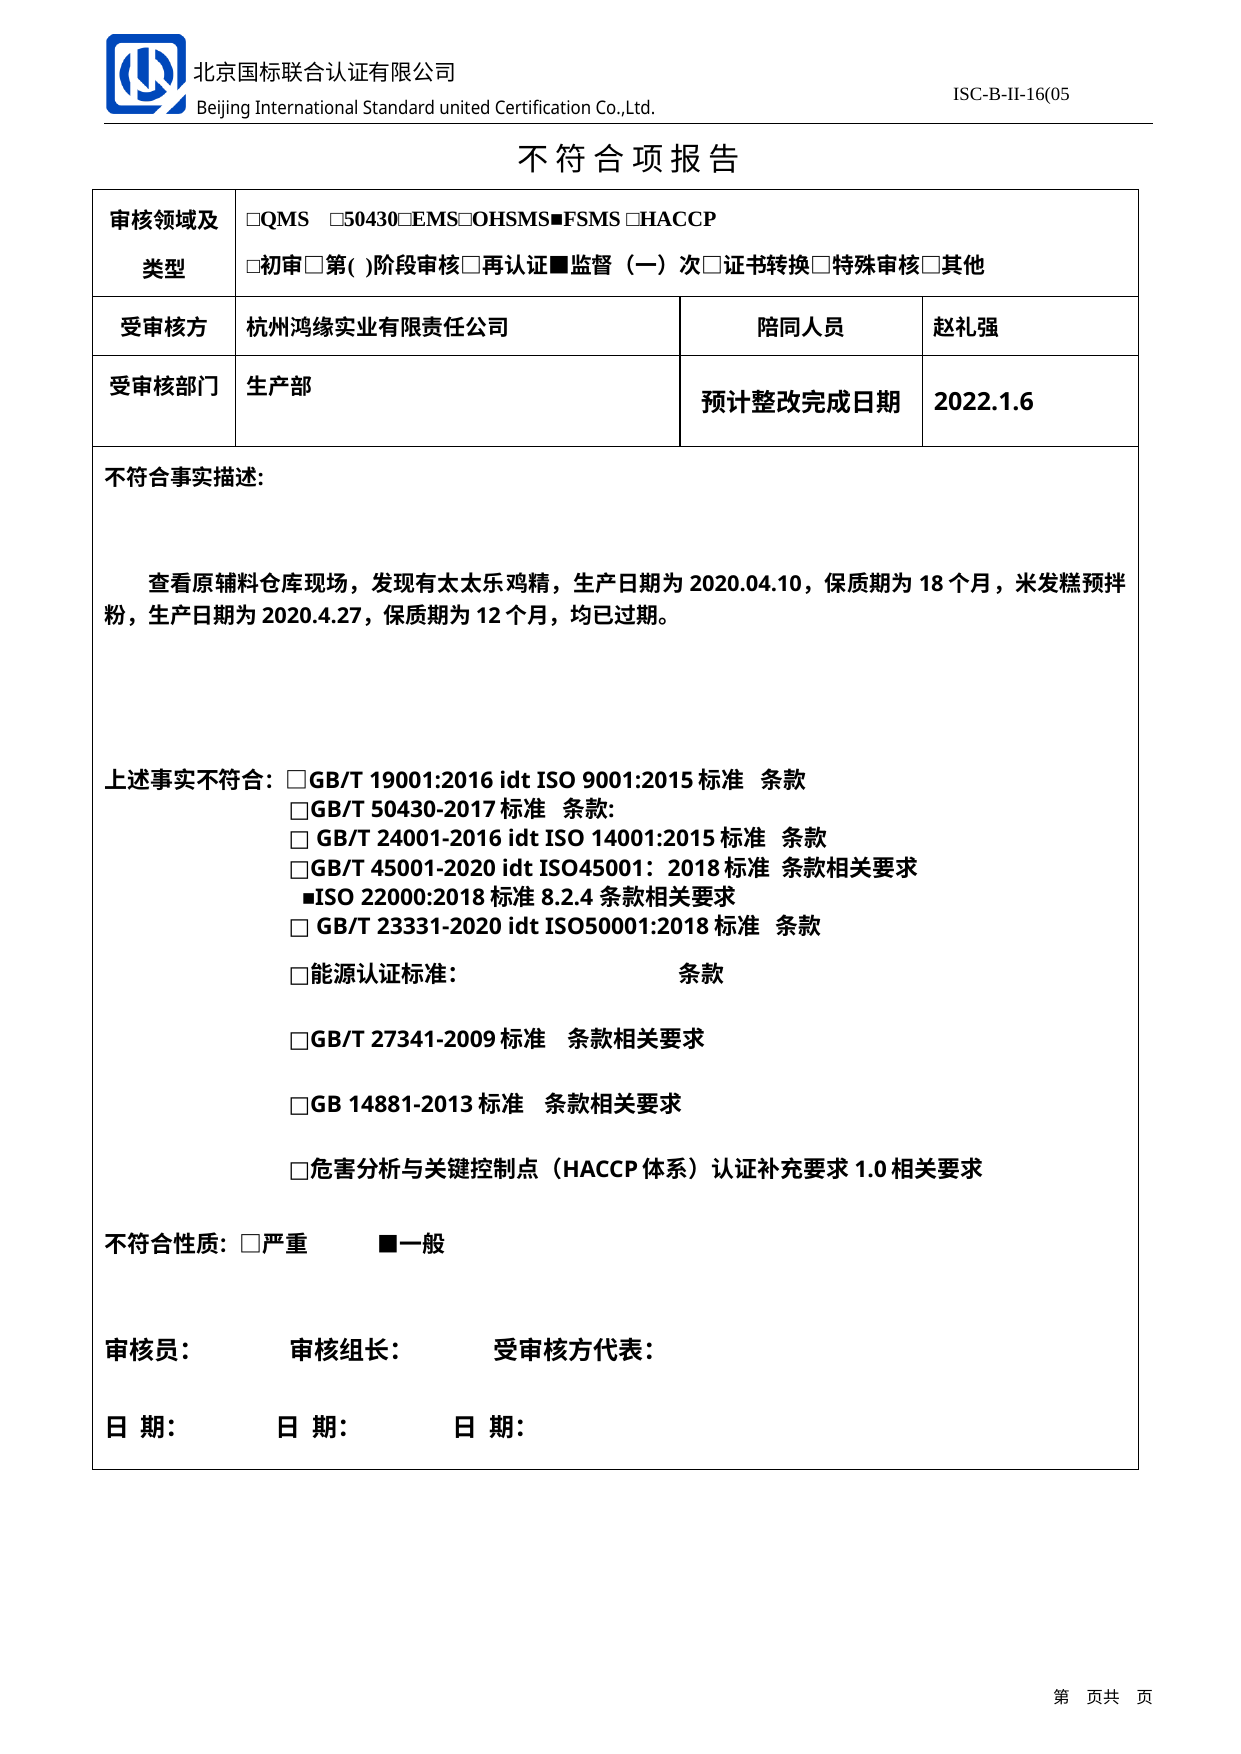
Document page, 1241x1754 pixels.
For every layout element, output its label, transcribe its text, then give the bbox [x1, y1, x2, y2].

text 不 符 合 项 报 告 [104, 124, 1153, 189]
table_cell 生产部 [236, 356, 679, 446]
table_cell 杭州鸿缘实业有限责任公司 [236, 297, 679, 355]
table_cell 预计整改完成日期 [681, 356, 922, 446]
table_header □QMS □50430□EMS□OHSMS■FSMS □HACCP □初审□第( )阶段审核□再认证■监督（一）次□证书转换□特殊审核□其他 [236, 190, 1138, 296]
table_cell 陪同人员 [681, 297, 922, 355]
table_cell 不符合事实描述: 查看原辅料仓库现场，发现有太太乐鸡精，生产日期为2020.04.10，保质期为18个月，米发糕预拌粉，生产日期为2020.4.27，保质期为12个月，均已过期。 上述事实不符合：□GB/T 19001:2016 idt ISO 9001:2015标准 条款 □GB/T 50430-2017标准 条款: □ GB/T 24001-2016 idt ISO 14001:2015标准 条款 □GB/T 45001-2020 idt ISO45001：2018标准 条款相关要求 ■ISO 22000:2018标准 8.2.4 条款相关要求 □ GB/T 23331-2020 idt ISO50001:2018标准 条款 □能源认证标准： 条款 □GB/T 27341-2009标准 条款相关要求 □GB 14881-2013标准 条款相关要求 □危害分析与关键控制点（HACCP体系）认证补充要求 1.0相关要求 不符合性质：□严重 ■一般 审核员： 审核组长： 受审核方代表： 日 期： 日 期： 日 期： [93, 447, 1138, 1469]
table_header 审核领域及类型 [93, 190, 235, 296]
table_cell 赵礼强 [923, 297, 1138, 355]
table_cell 受审核方 [93, 297, 235, 355]
table_cell 受审核部门 [93, 356, 235, 446]
picture [106, 34, 186, 114]
table_cell 2022.1.6 [923, 356, 1138, 446]
